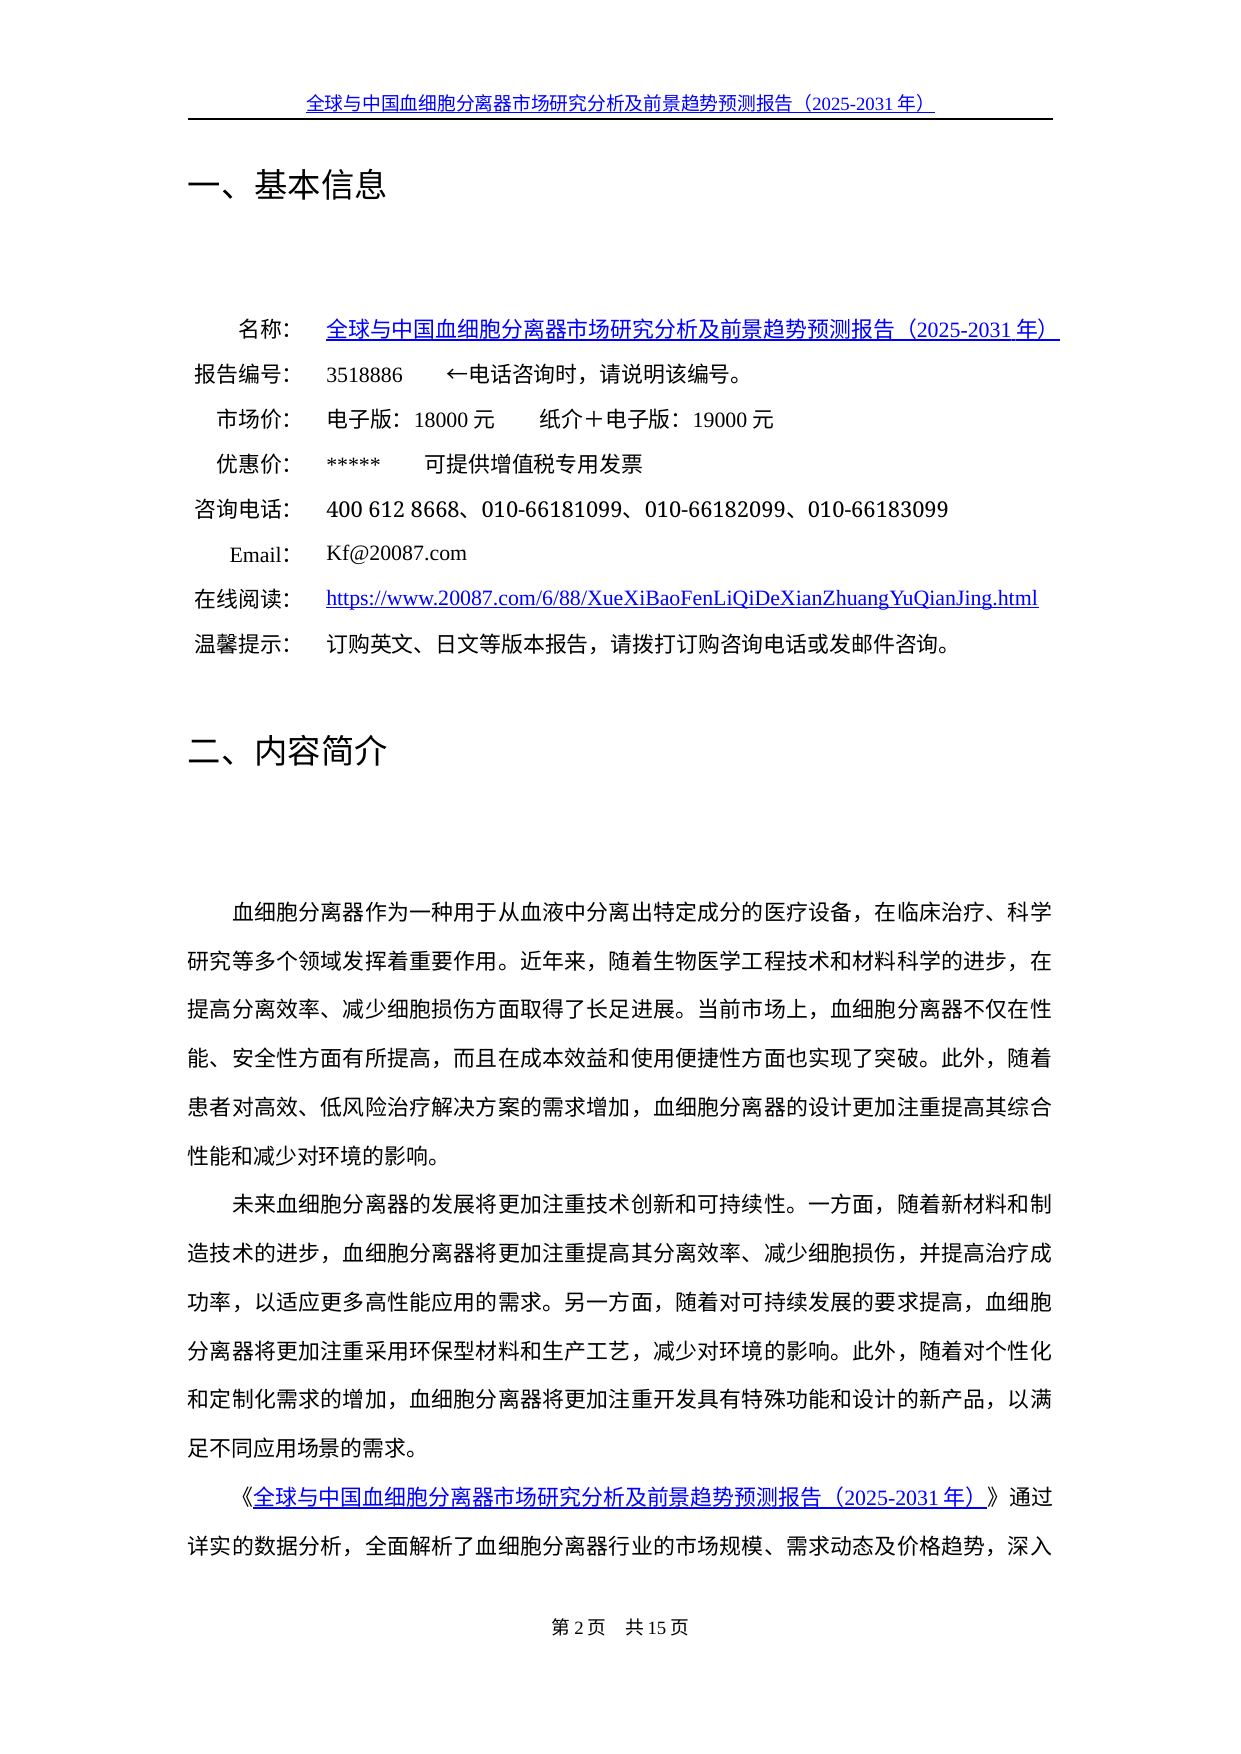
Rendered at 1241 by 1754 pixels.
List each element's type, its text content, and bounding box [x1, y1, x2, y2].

table_cell 3518886 ←电话咨询时，请说明该编号。 [315, 357, 1073, 402]
table_cell 市场价： [167, 402, 315, 447]
table_header 全球与中国血细胞分离器市场研究分析及前景趋势预测报告（2025-2031年） [315, 312, 1073, 357]
table_cell 温馨提示： [167, 627, 315, 672]
table_cell 400 612 8668、010-66181099、010-66182099、010-66183099 [315, 492, 1073, 537]
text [187, 894, 1053, 1561]
table_cell 报告编号： [167, 357, 315, 402]
table_cell Email： [167, 537, 315, 582]
table_cell 咨询电话： [167, 492, 315, 537]
table_cell 优惠价： [167, 447, 315, 492]
title 一、基本信息 [187, 150, 1053, 215]
table_cell 订购英文、日文等版本报告，请拨打订购咨询电话或发邮件咨询。 [315, 627, 1073, 672]
table_cell Kf@20087.com [315, 537, 1073, 582]
table_cell ***** 可提供增值税专用发票 [315, 447, 1073, 492]
table_header 名称： [167, 312, 315, 357]
table_cell [315, 582, 1073, 627]
table_cell 电子版：18000 元 纸介＋电子版：19000 元 [315, 402, 1073, 447]
title 二、内容简介 [187, 717, 1053, 782]
table_cell 在线阅读： [167, 582, 315, 627]
